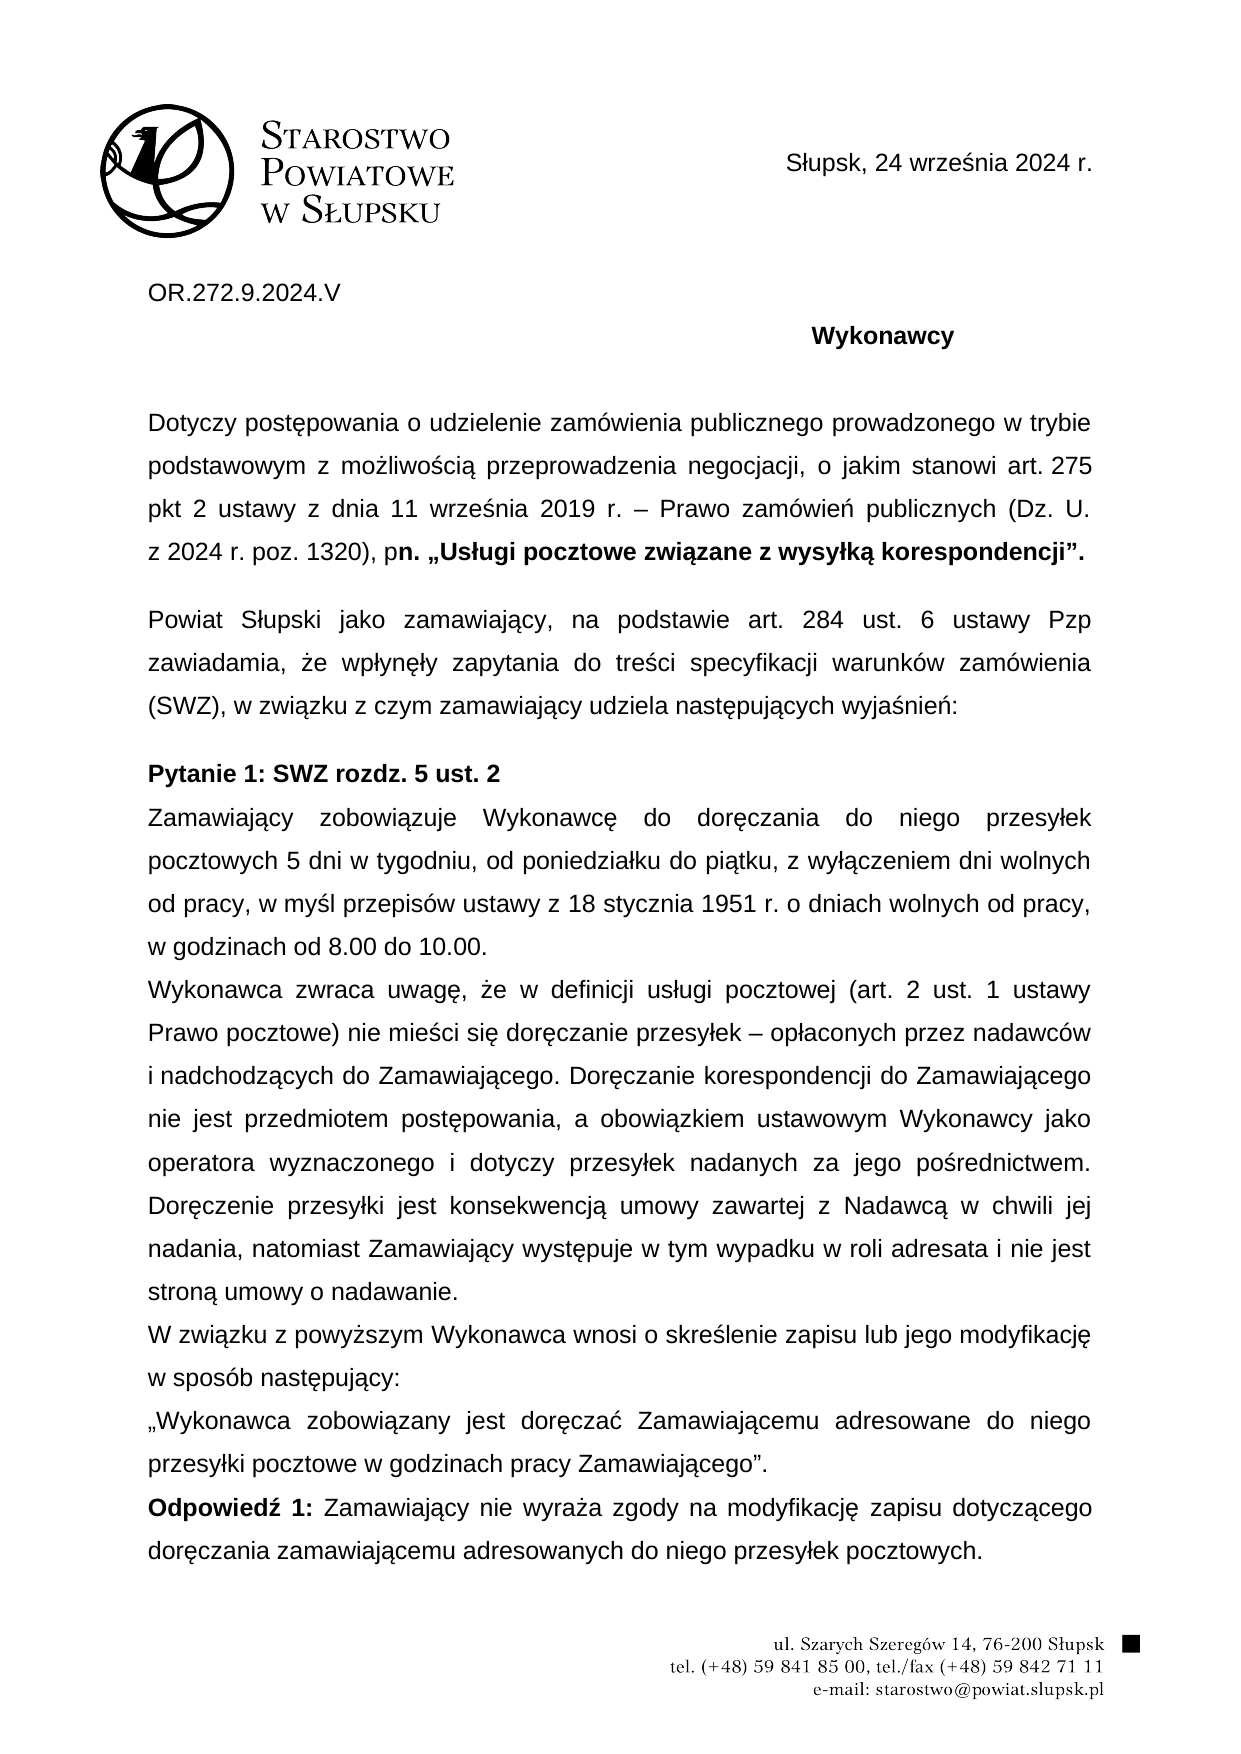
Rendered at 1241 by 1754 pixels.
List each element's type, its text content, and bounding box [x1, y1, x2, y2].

text OR.272.9.2024.V [148, 278, 1093, 307]
text „Wykonawca zobowiązany jest doręczać Zamawiającemu adresowane do niego przesyłki pocztowe w godzinach pracy Zamawiającego”. [148, 1406, 1093, 1478]
text Pytanie 1: SWZ rozdz. 5 ust. 2 [148, 759, 1093, 788]
text Odpowiedź 1: Zamawiający nie wyraża zgody na modyfikację zapisu dotyczącego doręczania zamawiającemu adresowanych do niego przesyłek pocztowych. [148, 1493, 1093, 1564]
text Słupsk, r. [148, 148, 1093, 176]
text Dotyczy postępowania o udzielenie zamówienia publicznego prowadzonego w trybie podstawowym z możliwością przeprowadzenia negocjacji, o jakim stanowi art. 275 pkt 2 ustawy z dnia 11 września 2019 r. – Prawo zamówień publicznych (Dz. U. z 2024 r. poz. 1320), pn. „Usługi pocztowe związane z wysyłką korespondencji”. [148, 408, 1093, 566]
text W związku z powyższym Wykonawca wnosi o skreślenie zapisu lub jego modyfikację w sposób następujący: [148, 1320, 1093, 1392]
text Zamawiający zobowiązuje Wykonawcę do doręczania do niego przesyłek pocztowych 5 dni w tygodniu, od poniedziałku do piątku, z wyłączeniem dni wolnych od pracy, w myśl przepisów ustawy z 18 stycznia 1951 r. o dniach wolnych od pracy, w godzinach od 8.00 do 10.00. [148, 803, 1093, 961]
text Wykonawca zwraca uwagę, że w definicji usługi pocztowej (art. 2 ust. 1 ustawy Prawo pocztowe) nie mieści się doręczanie przesyłek – opłaconych przez nadawców i nadchodzących do Zamawiającego. Doręczanie korespondencji do Zamawiającego nie jest przedmiotem postępowania, a obowiązkiem ustawowym Wykonawcy jako operatora wyznaczonego i dotyczy przesyłek nadanych za jego pośrednictwem. Doręczenie przesyłki jest konsekwencją umowy zawartej z Nadawcą w chwili jej nadania, natomiast Zamawiający występuje w tym wypadku w roli adresata i nie jest stroną umowy o nadawanie. [148, 975, 1093, 1306]
picture [100, 104, 1140, 1700]
text Powiat Słupski jako zamawiający, na podstawie art. 284 ust. 6 ustawy Pzp zawiadamia, że wpłynęły zapytania do treści specyfikacji warunków zamówienia (SWZ), w związku z czym zamawiający udziela następujących wyjaśnień: [148, 605, 1093, 720]
text Wykonawcy [782, 321, 1093, 350]
